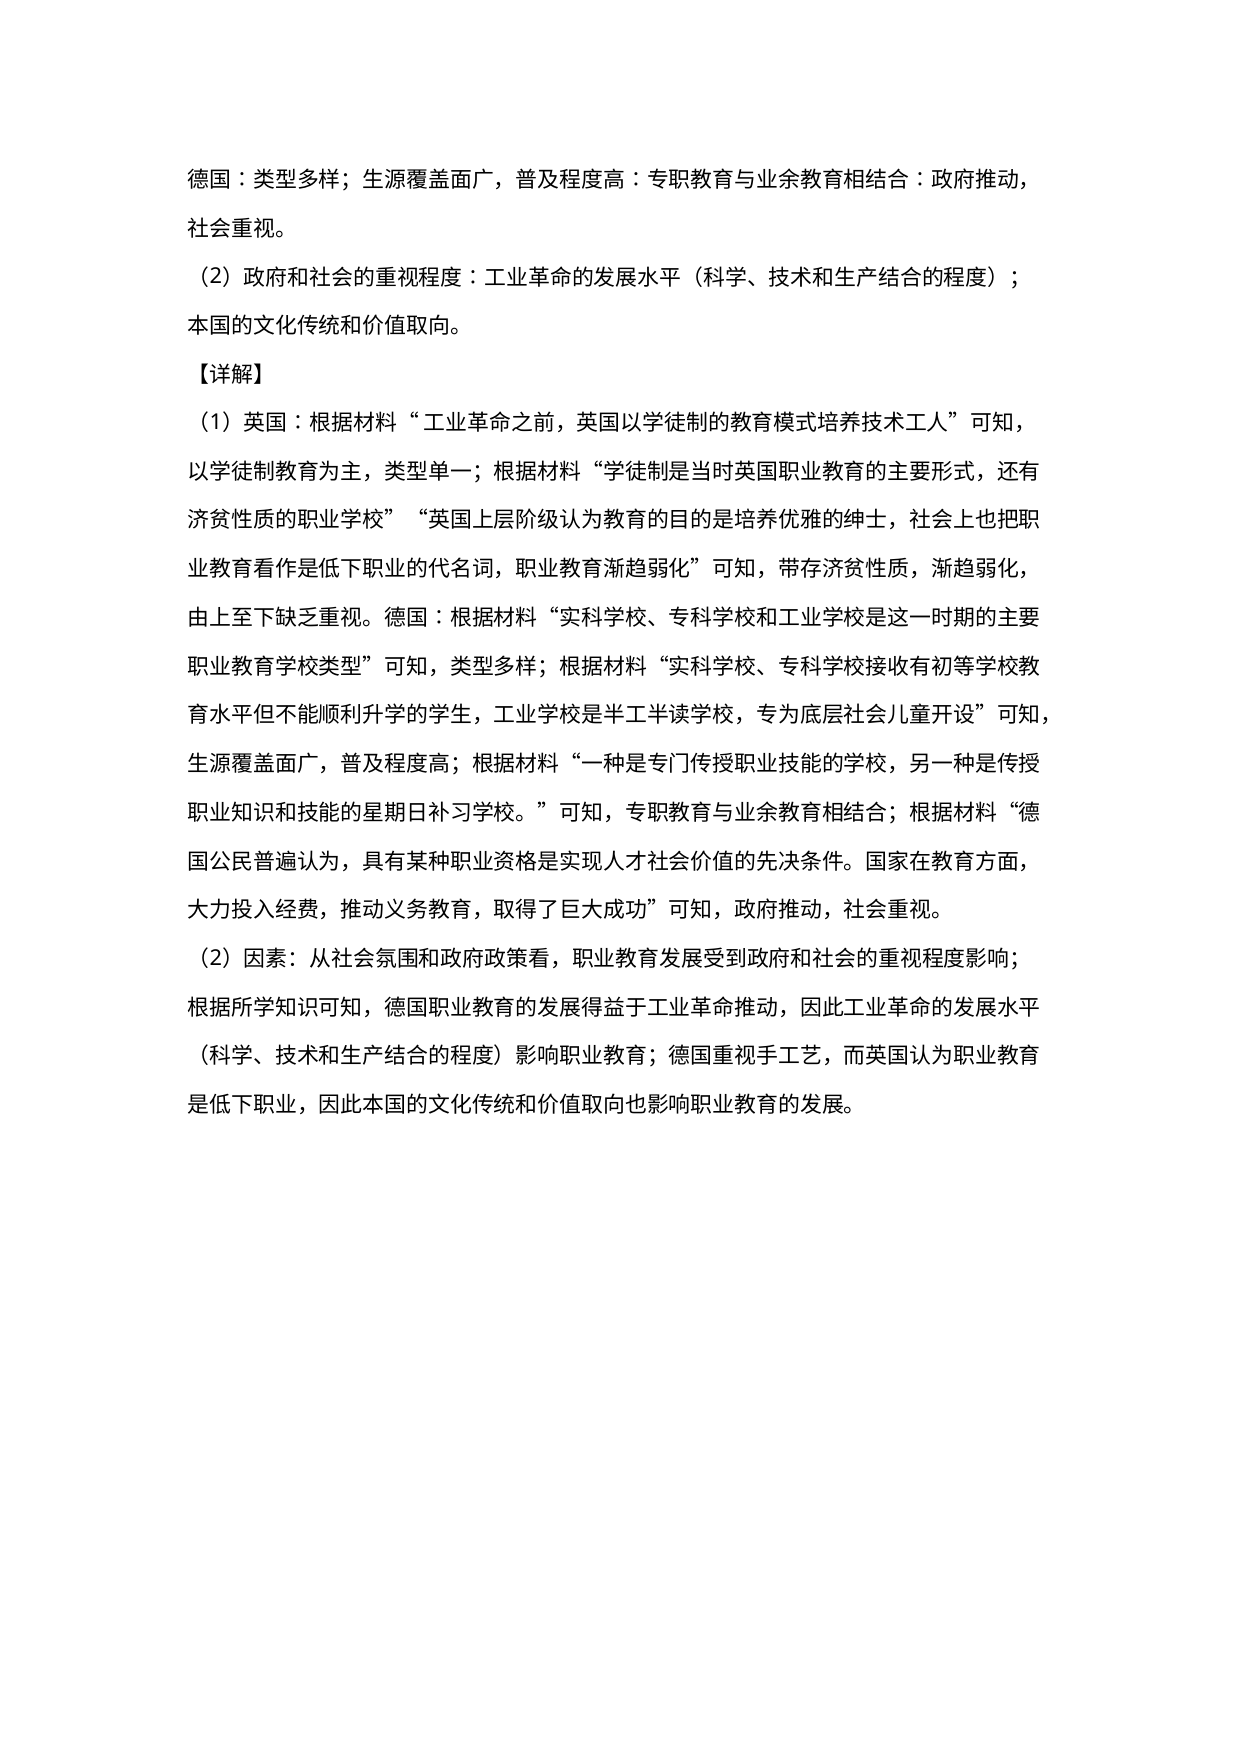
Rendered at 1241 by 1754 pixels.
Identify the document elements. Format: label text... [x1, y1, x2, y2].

text （2）因素：从社会氛围和政府政策看，职业教育发展受到政府和社会的重视程度影响；根据所学知识可知，德国职业教育的发展得益于工业革命推动，因此工业革命的发展水平（科学、技术和生产结合的程度）影响职业教育；德国重视手工艺，而英国认为职业教育是低下职业，因此本国的文化传统和价值取向也影响职业教育的发展。 [187, 940, 1053, 1119]
text 【详解】 [187, 356, 1053, 389]
text （1）英国∶根据材料“ 工业革命之前，英国以学徒制的教育模式培养技术工人”可知，以学徒制教育为主，类型单一；根据材料“学徒制是当时英国职业教育的主要形式，还有济贫性质的职业学校”“英国上层阶级认为教育的目的是培养优雅的绅士，社会上也把职业教育看作是低下职业的代名词，职业教育渐趋弱化”可知，带存济贫性质，渐趋弱化，由上至下缺乏重视。德国∶根据材料“实科学校、专科学校和工业学校是这一时期的主要职业教育学校类型”可知，类型多样；根据材料“实科学校、专科学校接收有初等学校教育水平但不能顺利升学的学生，工业学校是半工半读学校，专为底层社会儿童开设”可知，生源覆盖面广，普及程度高；根据材料“一种是专门传授职业技能的学校，另一种是传授职业知识和技能的星期日补习学校。”可知，专职教育与业余教育相结合；根据材料“德国公民普遍认为，具有某种职业资格是实现人才社会价值的先决条件。国家在教育方面，大力投入经费，推动义务教育，取得了巨大成功”可知，政府推动，社会重视。 [187, 404, 1053, 924]
text 德国∶类型多样；生源覆盖面广，普及程度高∶专职教育与业余教育相结合∶政府推动，社会重视。 [187, 162, 1053, 243]
text （2）政府和社会的重视程度∶工业革命的发展水平（科学、技术和生产结合的程度）；本国的文化传统和价值取向。 [187, 259, 1053, 340]
